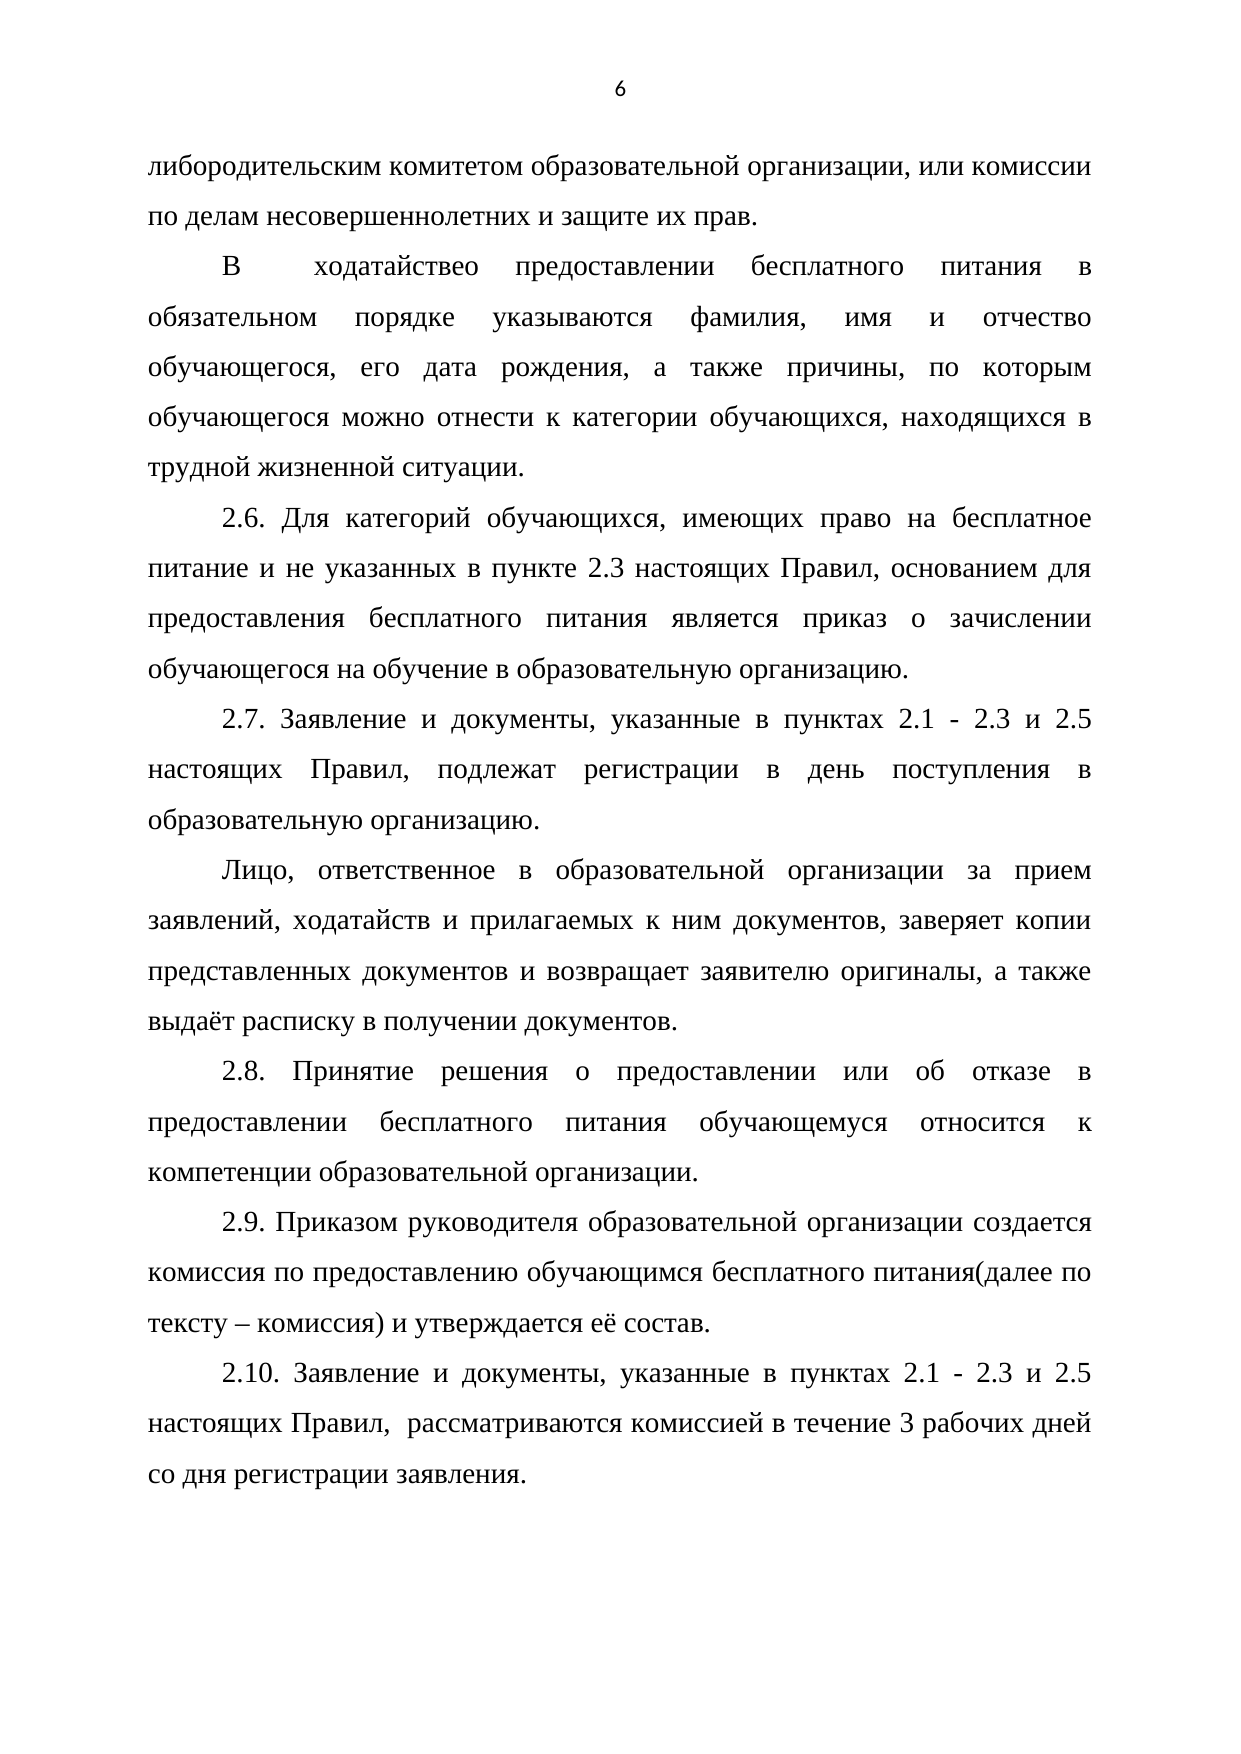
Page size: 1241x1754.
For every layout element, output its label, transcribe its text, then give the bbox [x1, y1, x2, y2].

text 2.7. Заявление и документы, указанные в пунктах 2.1 - 2.3 и 2.5 настоящих Правил, подлежат регистрации в день поступления в образовательную организацию. [148, 701, 1092, 835]
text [148, 148, 1092, 232]
text 2.10. Заявление и документы, указанные в пунктах 2.1 - 2.3 и 2.5 настоящих Правил, рассматриваются комиссией в течение 3 рабочих дней со дня регистрации заявления. [148, 1355, 1092, 1489]
text 2.8. Принятие решения о предоставлении или об отказе в предоставлении бесплатного питания обучающемуся относится к компетенции образовательной организации. [148, 1053, 1092, 1187]
text Лицо, ответственное в образовательной организации за прием заявлений, ходатайств и прилагаемых к ним документов, заверяет копии представленных документов и возвращает заявителю оригиналы, а также выдаёт расписку в получении документов. [148, 852, 1092, 1037]
text 2.6. Для категорий обучающихся, имеющих право на бесплатное питание и не указанных в пункте 2.3 настоящих Правил, основанием для предоставления бесплатного питания является приказ о зачислении обучающегося на обучение в образовательную организацию. [148, 500, 1092, 684]
text 2.9. Приказом руководителя образовательной организации создается комиссия по предоставлению обучающимся бесплатного питания(далее по тексту – комиссия) и утверждается её состав. [148, 1204, 1092, 1338]
text В ходатайствео предоставлении бесплатного питания в обязательном порядке указываются фамилия, имя и отчество обучающегося, его дата рождения, а также причины, по которым обучающегося можно отнести к категории обучающихся, находящихся в трудной жизненной ситуации. [148, 248, 1092, 483]
